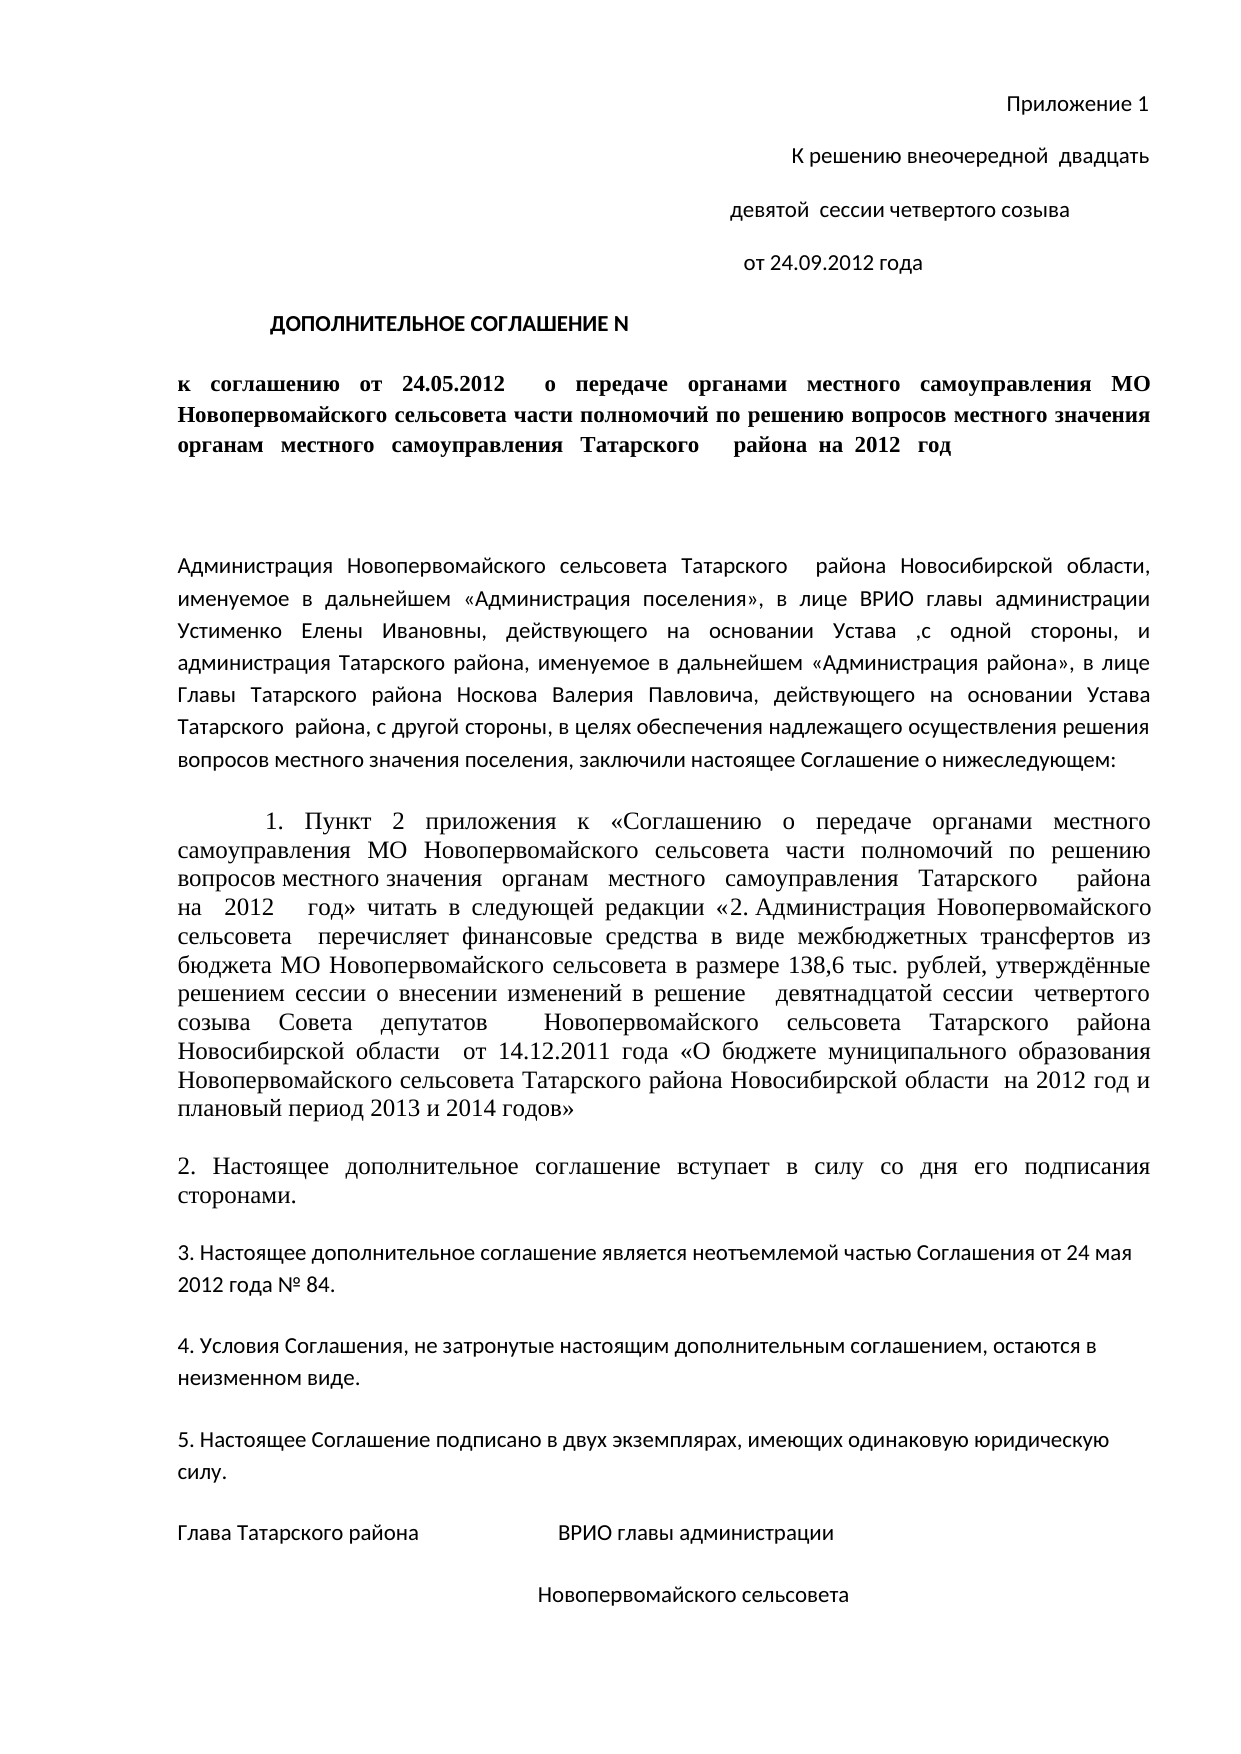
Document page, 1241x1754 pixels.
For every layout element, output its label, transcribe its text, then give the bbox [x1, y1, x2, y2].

text К решению внеочередной двадцать [177, 142, 1152, 170]
text 4. Условия Соглашения, не затронутые настоящим дополнительным соглашением, остаются в неизменном виде. [177, 1331, 1152, 1391]
text Администрация Новопервомайского сельсовета Татарского района Новосибирской области, именуемое в дальнейшем «Администрация поселения», в лице ВРИО главы администрации Устименко Елены Ивановны, действующего на основании Устава ,с одной стороны, и администрация Татарского района, именуемое в дальнейшем «Администрация района», в лице Главы Татарского района Носкова Валерия Павловича, действующего на основании Устава Татарского района, с другой стороны, в целях обеспечения надлежащего осуществления решения вопросов местного значения поселения, заключили настоящее Соглашение о нижеследующем: [177, 552, 1152, 773]
text ДОПОЛНИТЕЛЬНОЕ СОГЛАШЕНИЕ N [177, 309, 1152, 337]
text 2. Настоящее дополнительное соглашение вступает в силу со дня его подписания сторонами. [177, 1151, 1152, 1208]
text Новопервомайского сельсовета [177, 1580, 1152, 1608]
text 1. Пункт 2 приложения к «Соглашению о передаче органами местного самоуправления МО Новопервомайского сельсовета части полномочий по решению вопросов местного значения органам местного самоуправления Татарского района на 2012 год» читать в следующей редакции «2. Администрация Новопервомайского сельсовета перечисляет финансовые средства в виде межбюджетных трансфертов из бюджета МО Новопервомайского сельсовета в размере 138,6 тыс. рублей, утверждённые решением сессии о внесении изменений в решение девятнадцатой сессии четвертого созыва Совета депутатов Новопервомайского сельсовета Татарского района Новосибирской области от 14.12.2011 года «О бюджете муниципального образования Новопервомайского сельсовета Татарского района Новосибирской области на 2012 год и плановый период 2013 и 2014 годов» [177, 806, 1152, 1122]
text Глава Татарского района ВРИО главы администрации [177, 1518, 1152, 1546]
text от 24.09.2012 года [177, 248, 1152, 276]
text 5. Настоящее Соглашение подписано в двух экземплярах, имеющих одинаковую юридическую силу. [177, 1425, 1152, 1485]
text к соглашению от 24.05.2012 о передаче органами местного самоуправления МО Новопервомайского сельсовета части полномочий по решению вопросов местного значения органам местного самоуправления Татарского района на 2012 год [177, 370, 1152, 457]
text девятой сессии четвертого созыва [177, 195, 1152, 223]
text 3. Настоящее дополнительное соглашение является неотъемлемой частью Соглашения от 24 мая 2012 года № 84. [177, 1238, 1152, 1298]
text Приложение 1 [177, 89, 1152, 117]
